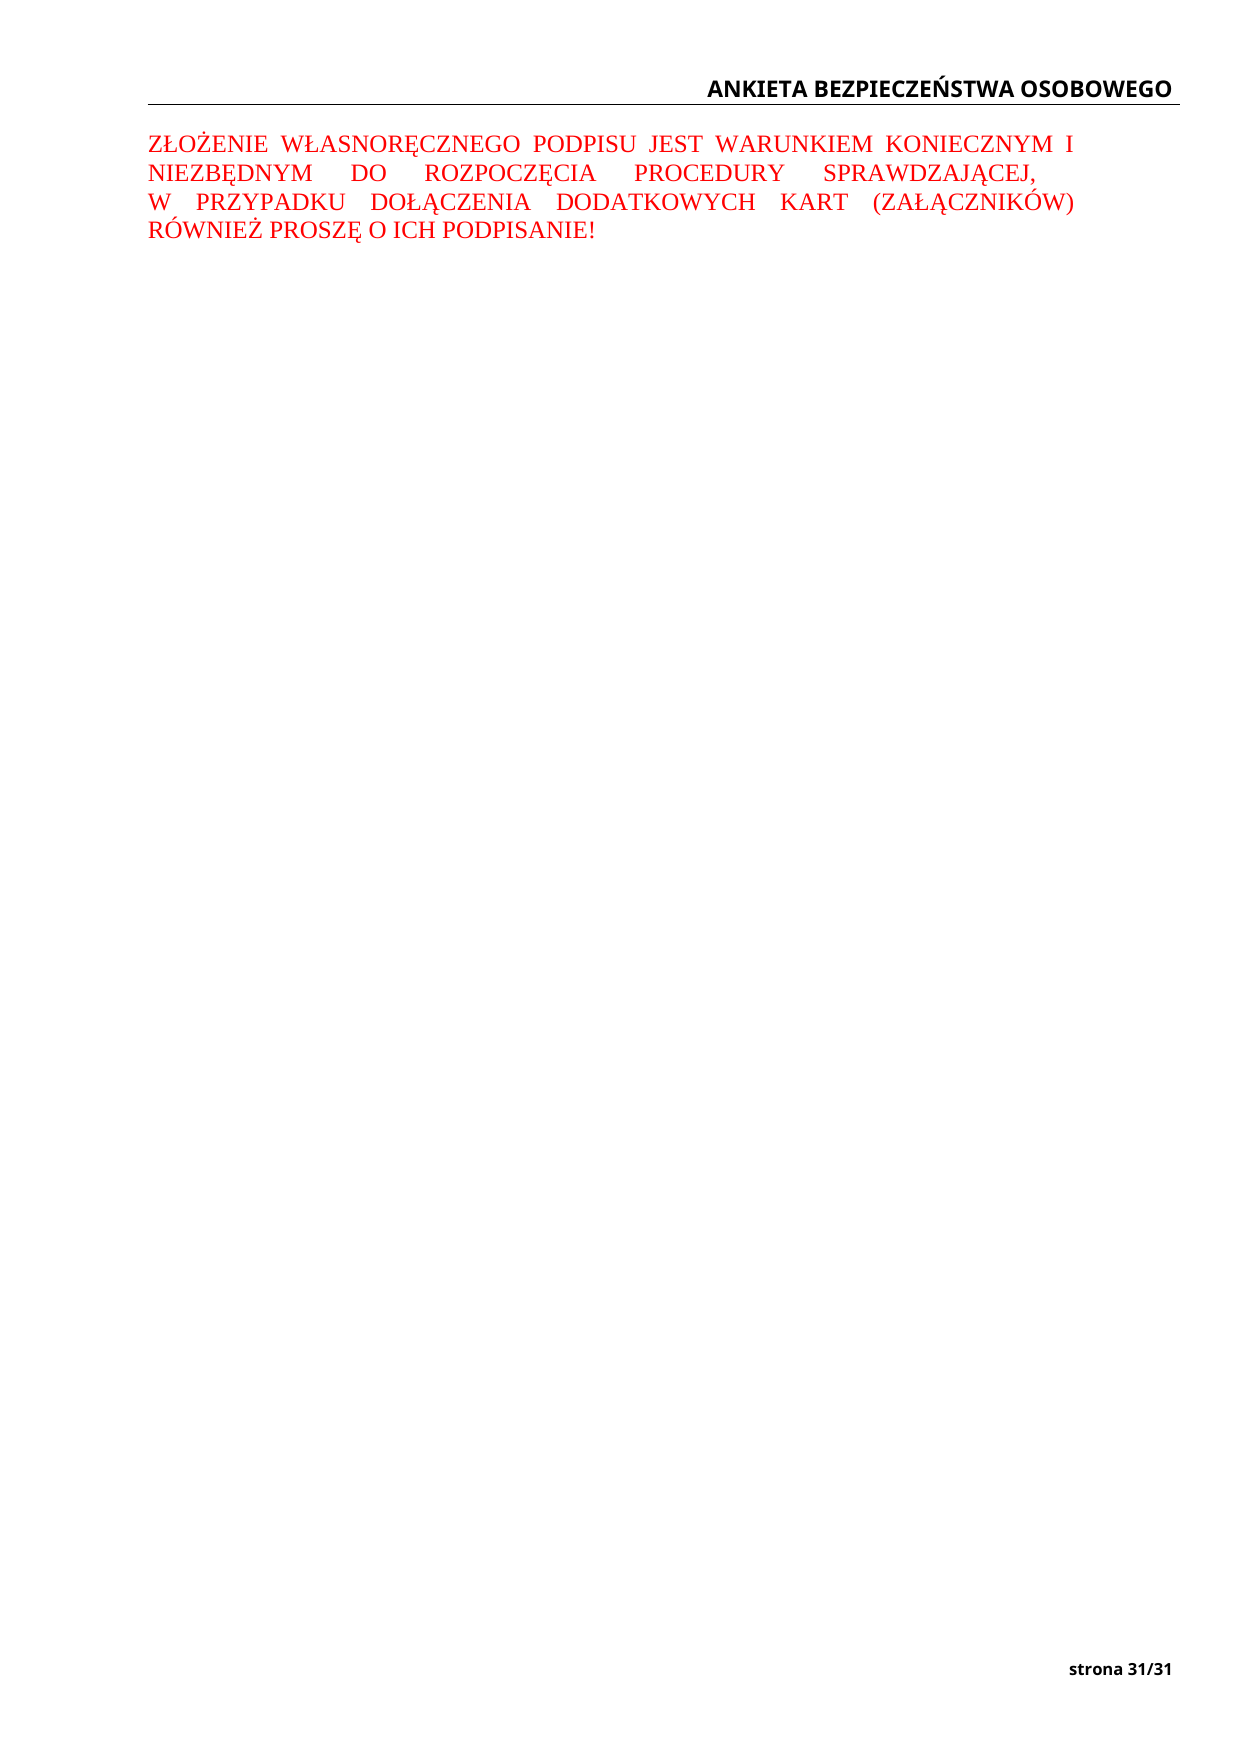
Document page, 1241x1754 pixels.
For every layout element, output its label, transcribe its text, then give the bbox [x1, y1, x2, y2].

text ZŁOŻENIE WŁASNORĘCZNEGO PODPISU JEST WARUNKIEM KONIECZNYM I NIEZBĘDNYM DO ROZPOCZĘCIA PROCEDURY SPRAWDZAJĄCEJ, W PRZYPADKU DOŁĄCZENIA DODATKOWYCH KART (ZAŁĄCZNIKÓW) RÓWNIEŻ PROSZĘ O ICH PODPISANIE! [148, 129, 1075, 244]
